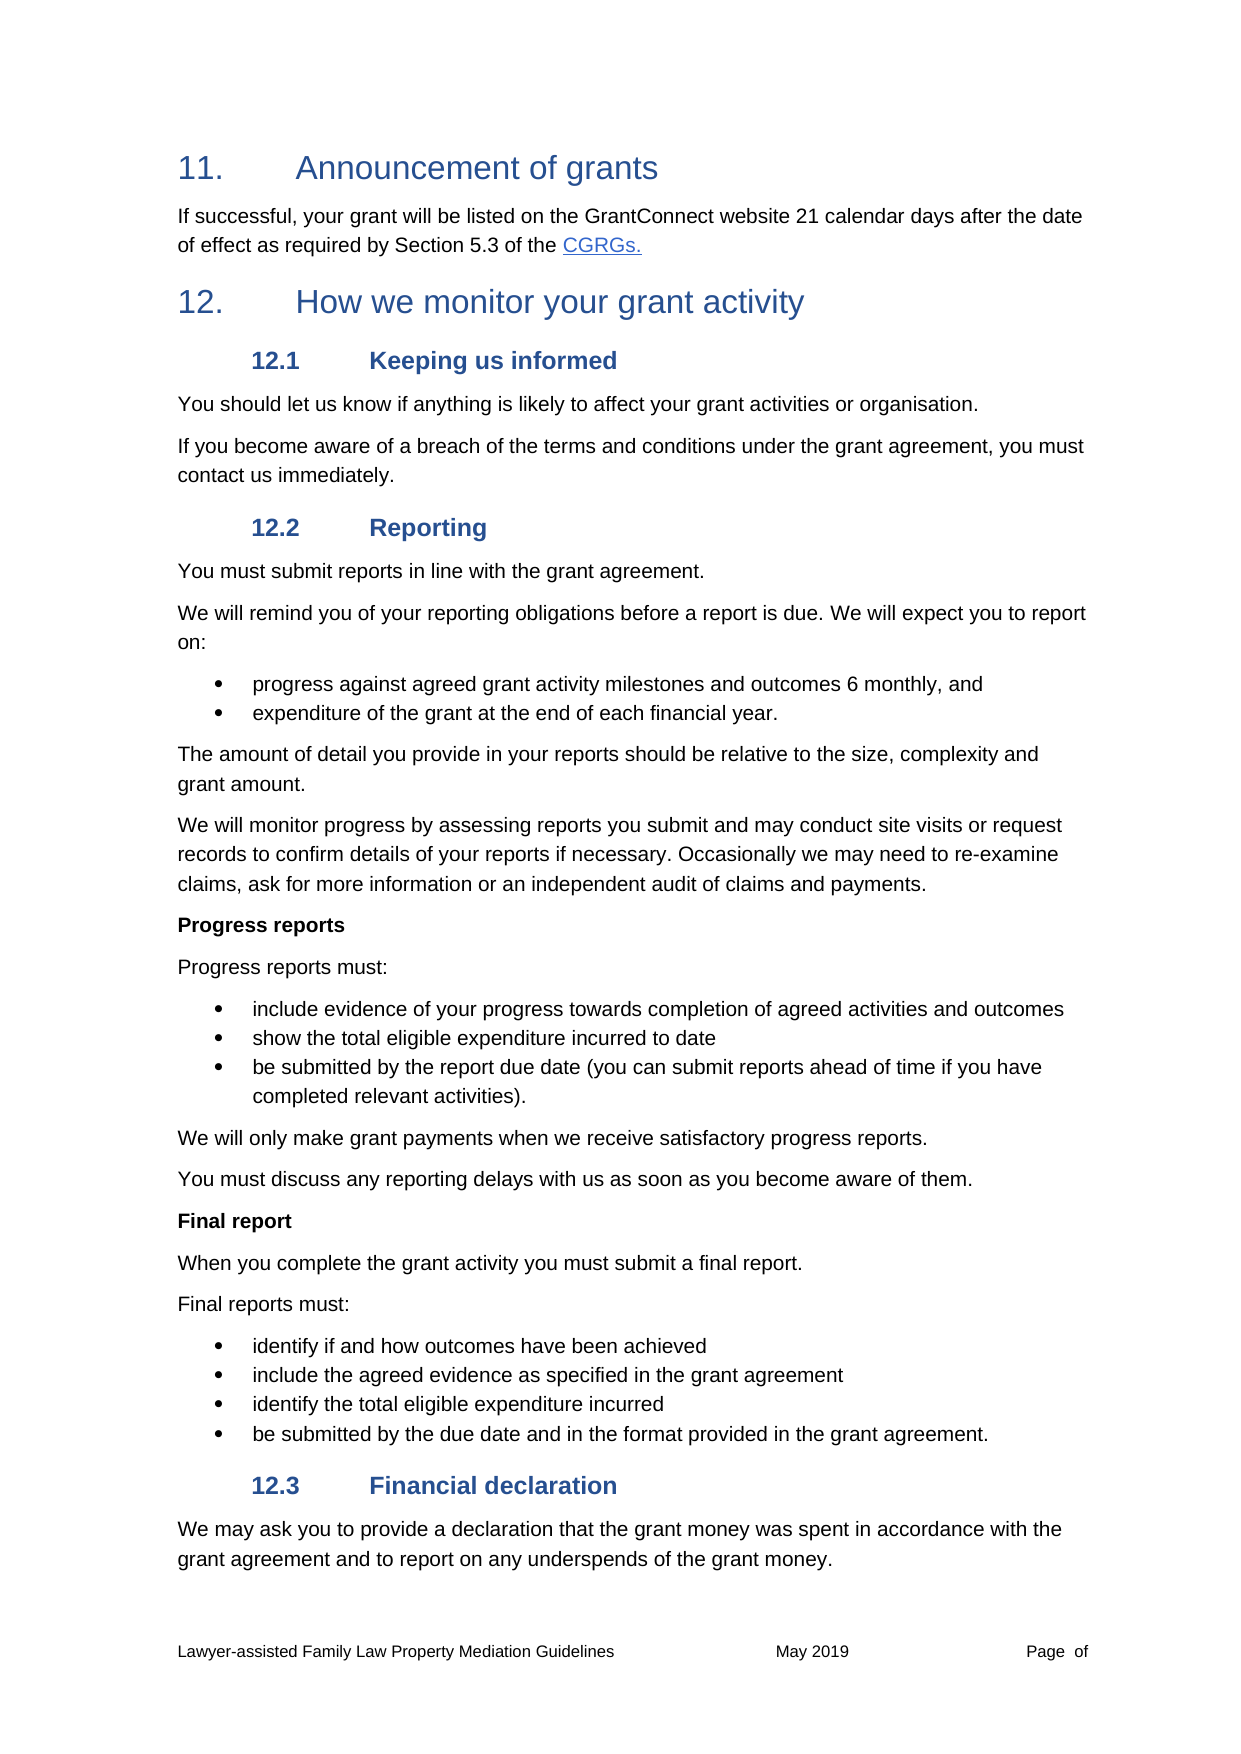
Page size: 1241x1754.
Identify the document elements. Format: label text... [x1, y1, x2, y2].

text You should let us know if anything is likely to affect your grant activities or organisation. [177, 387, 1092, 416]
text You must discuss any reporting delays with us as soon as you become aware of them. [177, 1162, 1092, 1191]
list identify the total eligible expenditure incurred [215, 1387, 1092, 1416]
text We will only make grant payments when we receive satisfactory progress reports. [177, 1120, 1092, 1149]
text Progress reports [177, 908, 1092, 937]
subtitle Reporting [251, 512, 1092, 541]
list be submitted by the report due date (you can submit reports ahead of time if you have completed relevant activities). [215, 1049, 1092, 1108]
subtitle Announcement of grants [177, 148, 1092, 186]
text You must submit reports in line with the grant agreement. [177, 554, 1092, 583]
list include the agreed evidence as specified in the grant agreement [215, 1358, 1092, 1387]
subtitle Keeping us informed [251, 345, 1092, 374]
text When you complete the grant activity you must submit a final report. [177, 1245, 1092, 1274]
list progress against agreed grant activity milestones and outcomes 6 monthly, and [215, 666, 1092, 695]
list expenditure of the grant at the end of each financial year. [215, 695, 1092, 724]
subtitle Financial declaration [251, 1470, 1092, 1499]
list show the total eligible expenditure incurred to date [215, 1020, 1092, 1049]
text If you become aware of a breach of the terms and conditions under the grant agreement, you must contact us immediately. [177, 429, 1092, 487]
text The amount of detail you provide in your reports should be relative to the size, complexity and grant amount. [177, 737, 1092, 795]
text We will remind you of your reporting obligations before a report is due. We will expect you to report on: [177, 595, 1092, 654]
text We may ask you to provide a declaration that the grant money was spent in accordance with the grant agreement and to report on any underspends of the grant money. [177, 1512, 1092, 1570]
text Final report [177, 1204, 1092, 1233]
subtitle How we monitor your grant activity [177, 282, 1092, 320]
list identify if and how outcomes have been achieved [215, 1329, 1092, 1358]
list include evidence of your progress towards completion of agreed activities and outcomes [215, 991, 1092, 1020]
text Final reports must: [177, 1287, 1092, 1316]
text Progress reports must: [177, 949, 1092, 979]
text If successful, your grant will be listed on the GrantConnect website 21 calendar days after the date of effect as required by Section 5.3 of the CGRGs. [177, 199, 1092, 257]
list be submitted by the due date and in the format provided in the grant agreement. [215, 1416, 1092, 1445]
text We will monitor progress by assessing reports you submit and may conduct site visits or request records to confirm details of your reports if necessary. Occasionally we may need to re-examine claims, ask for more information or an independent audit of claims and payments. [177, 808, 1092, 895]
